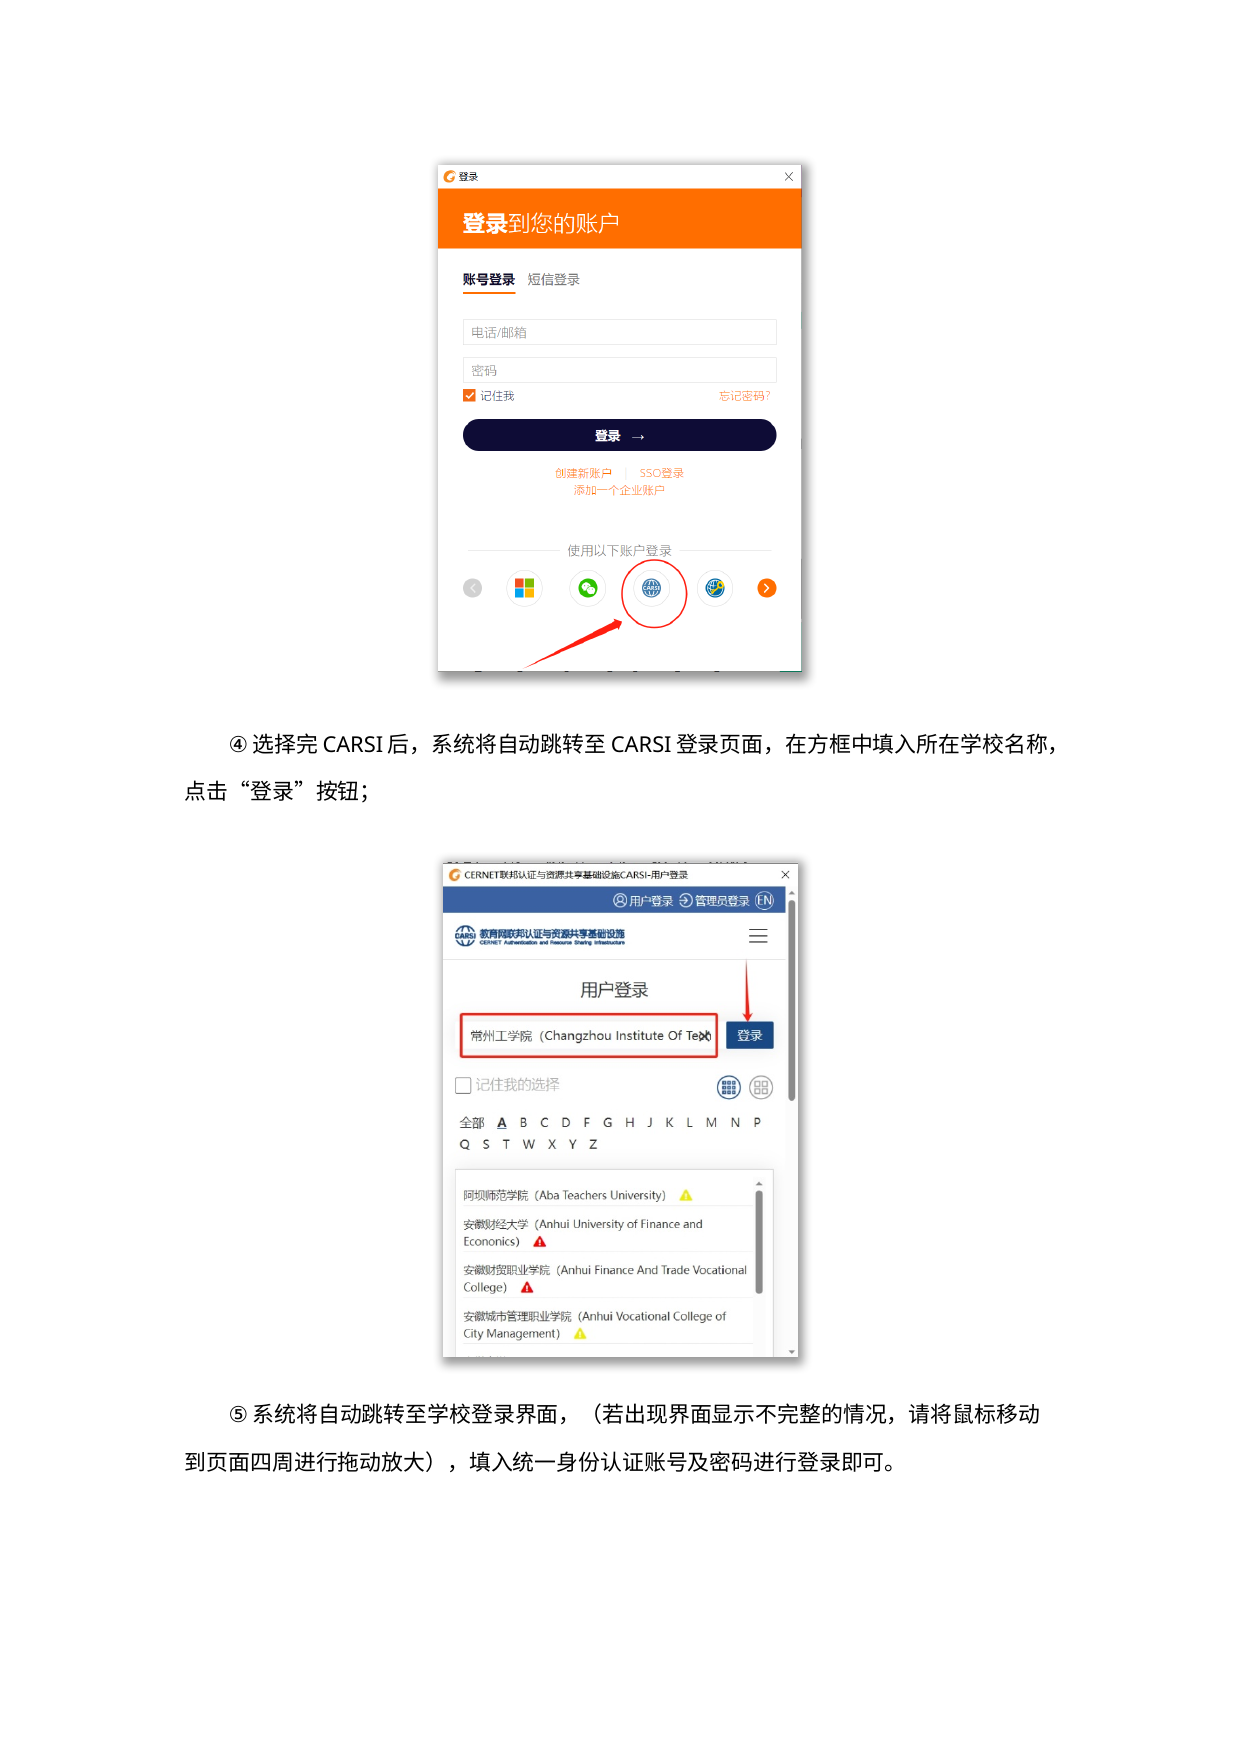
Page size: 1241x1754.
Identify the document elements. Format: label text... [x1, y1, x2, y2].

text ④选择完CARSI后，系统将自动跳转至CARSI登录页面，在方框中填入所在学校名称，点击“登录”按钮； [184, 727, 1056, 806]
text ⑤系统将自动跳转至学校登录界面，（若出现界面显示不完整的情况，请将鼠标移动到页面四周进行拖动放大），填入统一身份认证账号及密码进行登录即可。 [184, 1397, 1056, 1476]
picture [438, 165, 802, 672]
picture [443, 862, 798, 1357]
